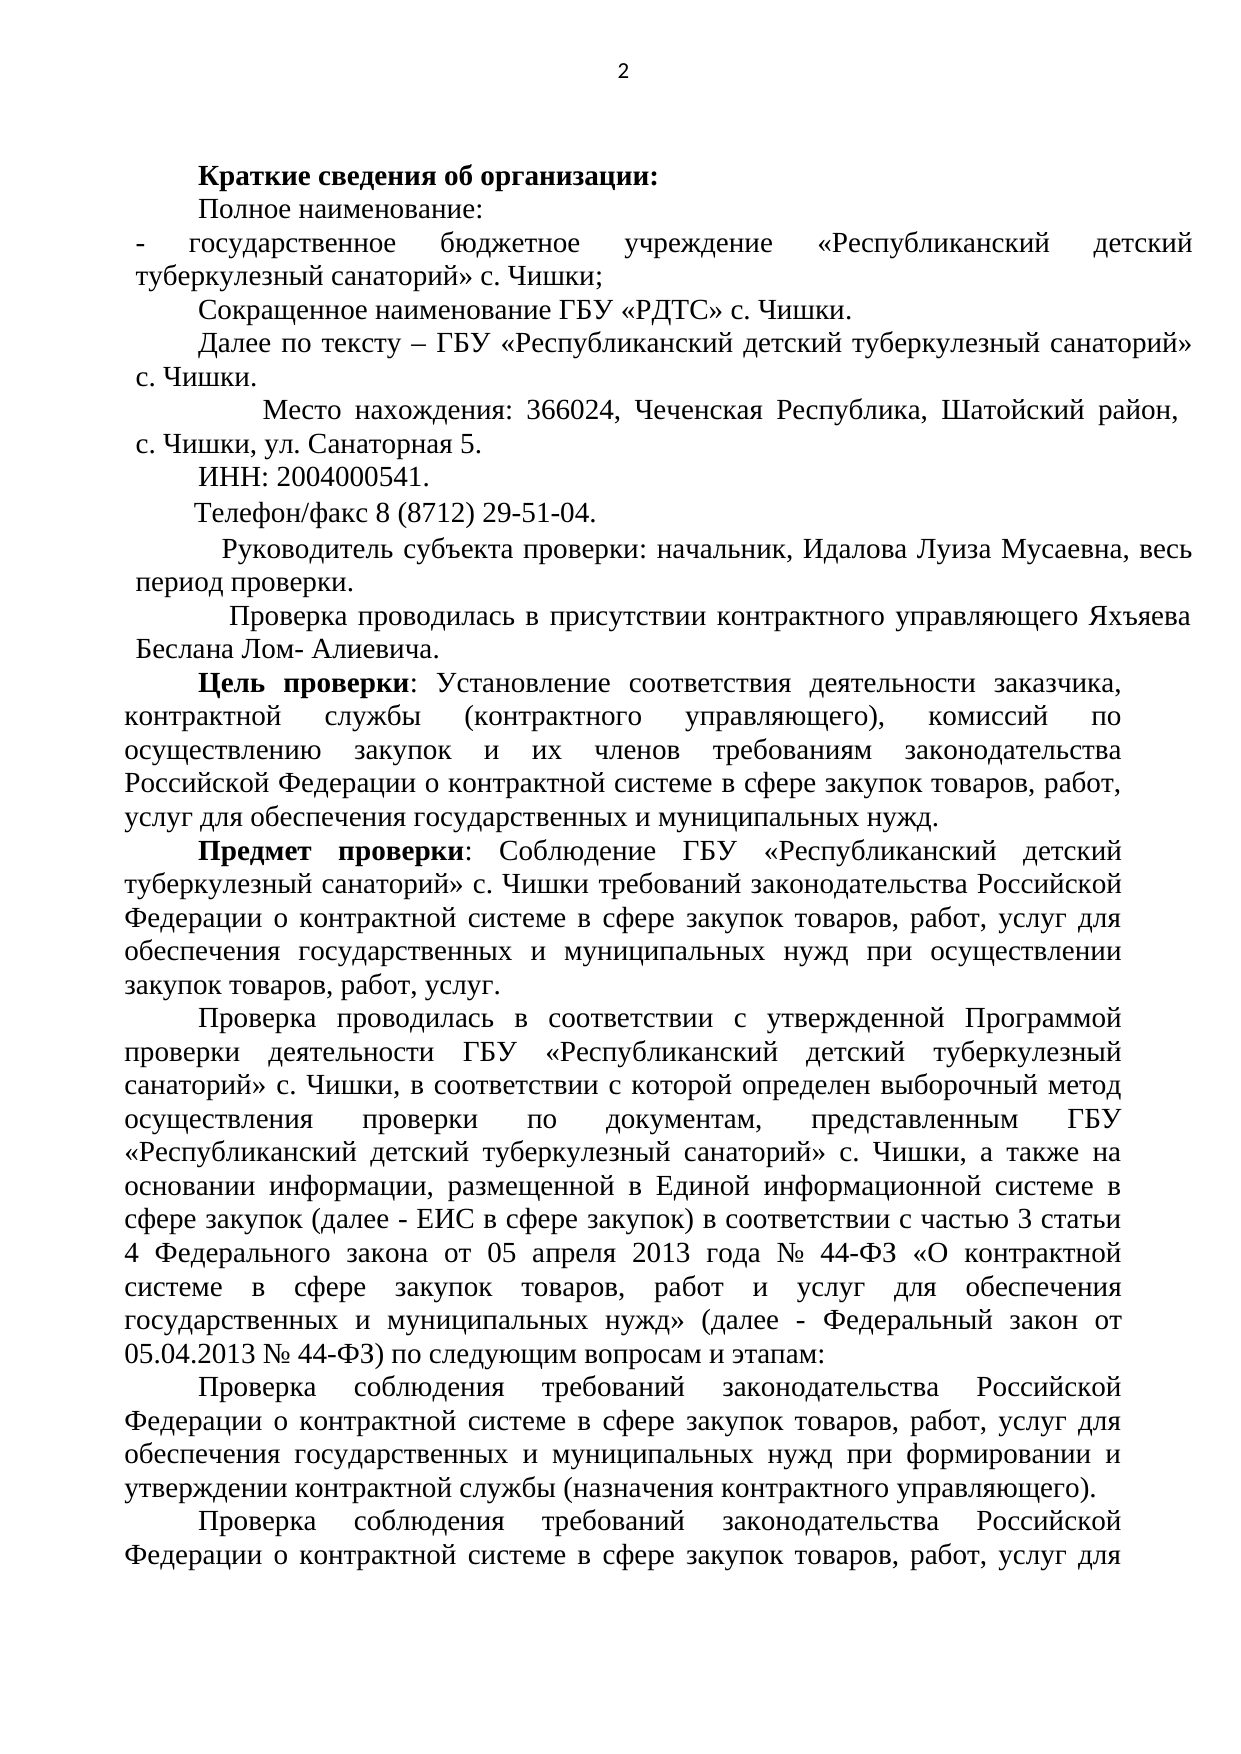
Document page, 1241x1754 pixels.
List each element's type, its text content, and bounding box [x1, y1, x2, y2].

list Проверка соблюдения требований законодательства Российской Федерации о контрактной системе в сфере закупок товаров, работ, услуг для обеспечения государственных и муниципальных нужд при формировании и утверждении контрактной службы (назначения контрактного управляющего). [124, 1369, 1122, 1503]
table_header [124, 124, 1204, 292]
text Цель проверки: Установление соответствия деятельности заказчика, контрактной службы (контрактного управляющего), комиссий по осуществлению закупок и их членов требованиям законодательства Российской Федерации о контрактной системе в сфере закупок товаров, работ, услуг для обеспечения государственных и муниципальных нужд. [124, 665, 1122, 833]
table_cell Сокращенное наименование ГБУ «РДТС» с. Чишки. Далее по тексту – ГБУ «Республиканский детский туберкулезный санаторий» с. Чишки. [124, 292, 1204, 392]
table_cell Место нахождения: 366024, Чеченская Республика, Шатойский район, с. Чишки, ул. Санаторная 5. [124, 393, 1204, 459]
table_cell Телефон/факс 8 (8712) 29-51-04. [124, 495, 1204, 531]
table_cell Руководитель субъекта проверки: начальник, Идалова Луиза Мусаевна, весь период проверки. [124, 531, 1204, 598]
table_cell ИНН: 2004000541. [124, 460, 1204, 495]
text Предмет проверки: Соблюдение ГБУ «Республиканский детский туберкулезный санаторий» с. Чишки требований законодательства Российской Федерации о контрактной системе в сфере закупок товаров, работ, услуг для обеспечения государственных и муниципальных нужд при осуществлении закупок товаров, работ, услуг. [124, 833, 1122, 1000]
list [124, 1503, 1122, 1571]
table_cell Проверка проводилась в присутствии контрактного управляющего Яхъяева Беслана Лом- Алиевича. [124, 598, 1204, 665]
list Проверка проводилась в соответствии с утвержденной Программой проверки деятельности ГБУ «Республиканский детский туберкулезный санаторий» с. Чишки, в соответствии с которой определен выборочный метод осуществления проверки по документам, представленным ГБУ «Республиканский детский туберкулезный санаторий» с. Чишки, а также на основании информации, размещенной в Единой информационной системе в сфере закупок (далее - ЕИС в сфере закупок) в соответствии с частью 3 статьи 4 Федерального закона от 05 апреля 2013 года № 44-ФЗ «О контрактной системе в сфере закупок товаров, работ и услуг для обеспечения государственных и муниципальных нужд» (далее - Федеральный закон от 05.04.2013 № 44-ФЗ) по следующим вопросам и этапам: [124, 1000, 1122, 1369]
